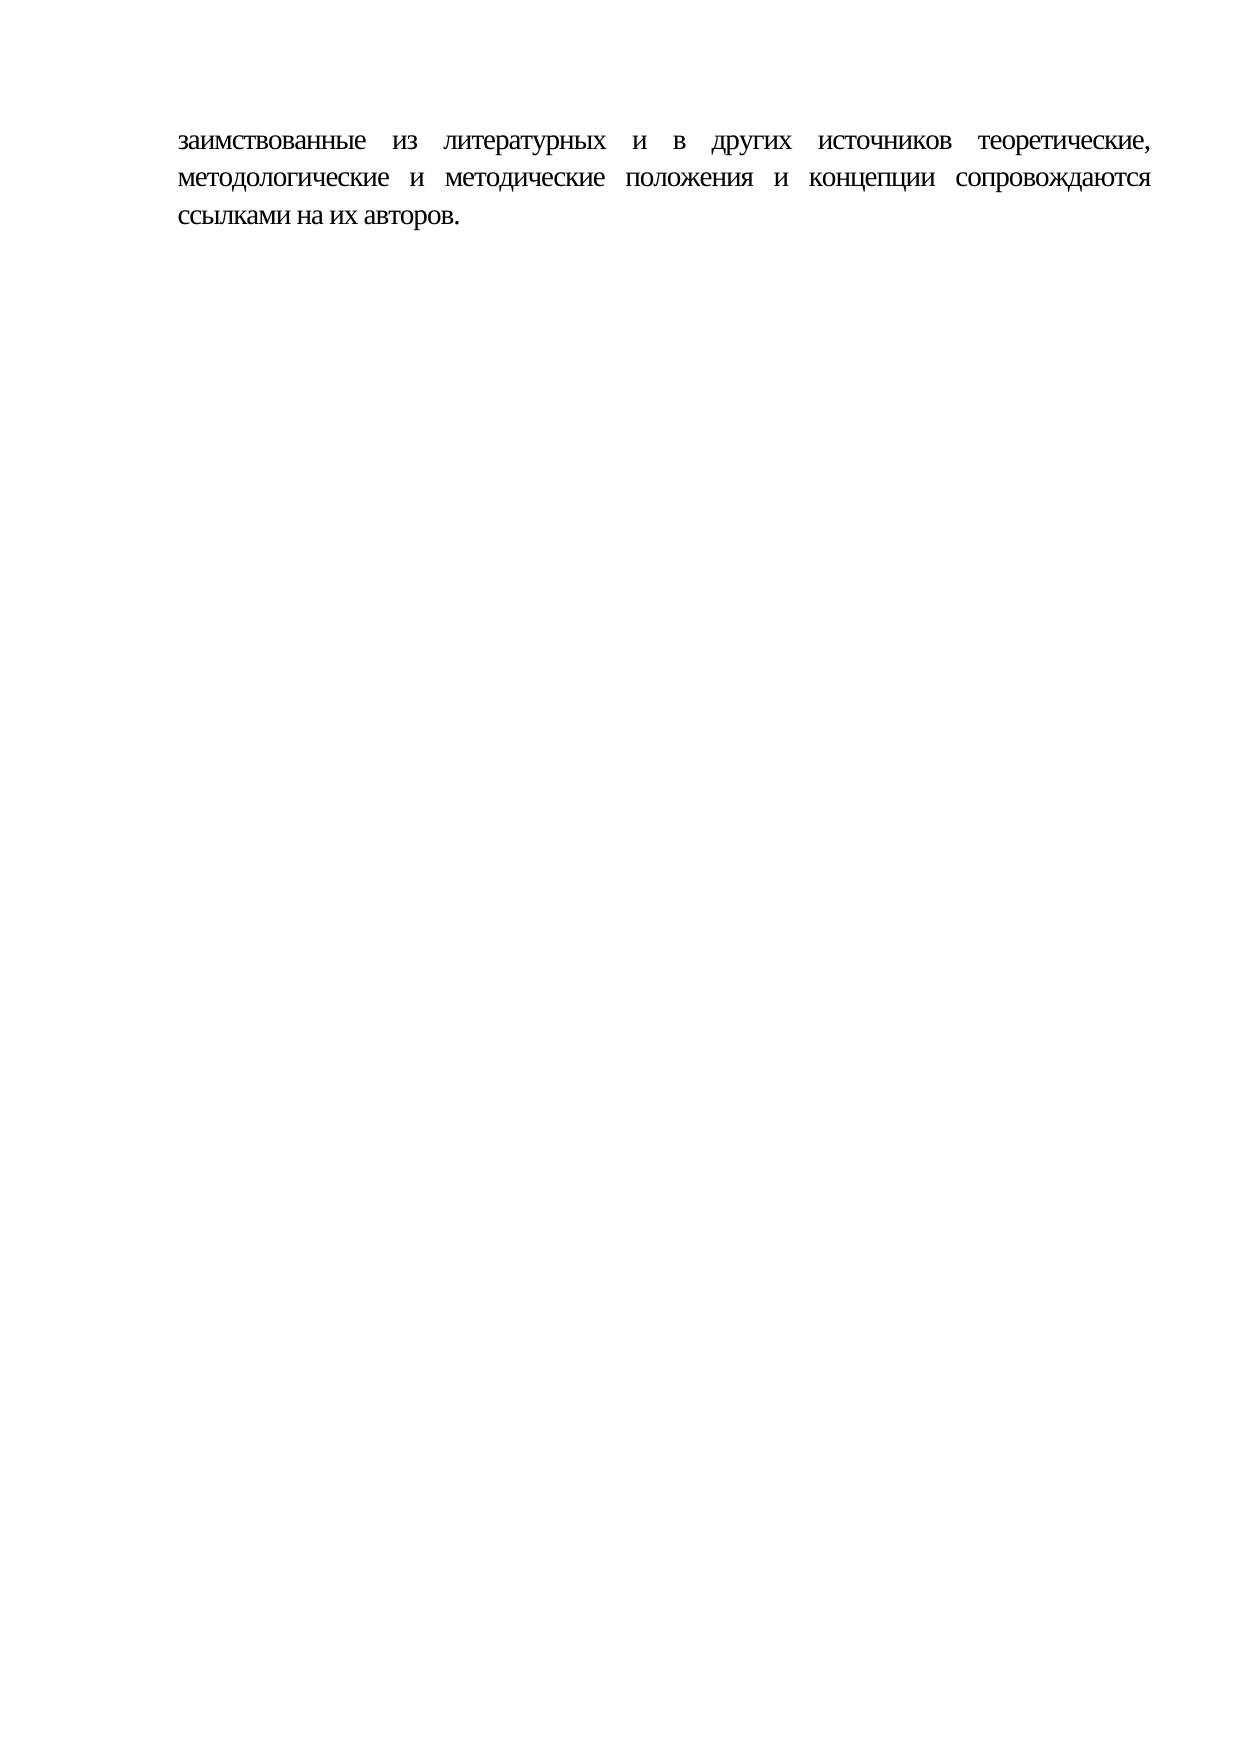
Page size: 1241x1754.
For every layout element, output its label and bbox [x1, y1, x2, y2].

text [177, 118, 1152, 231]
